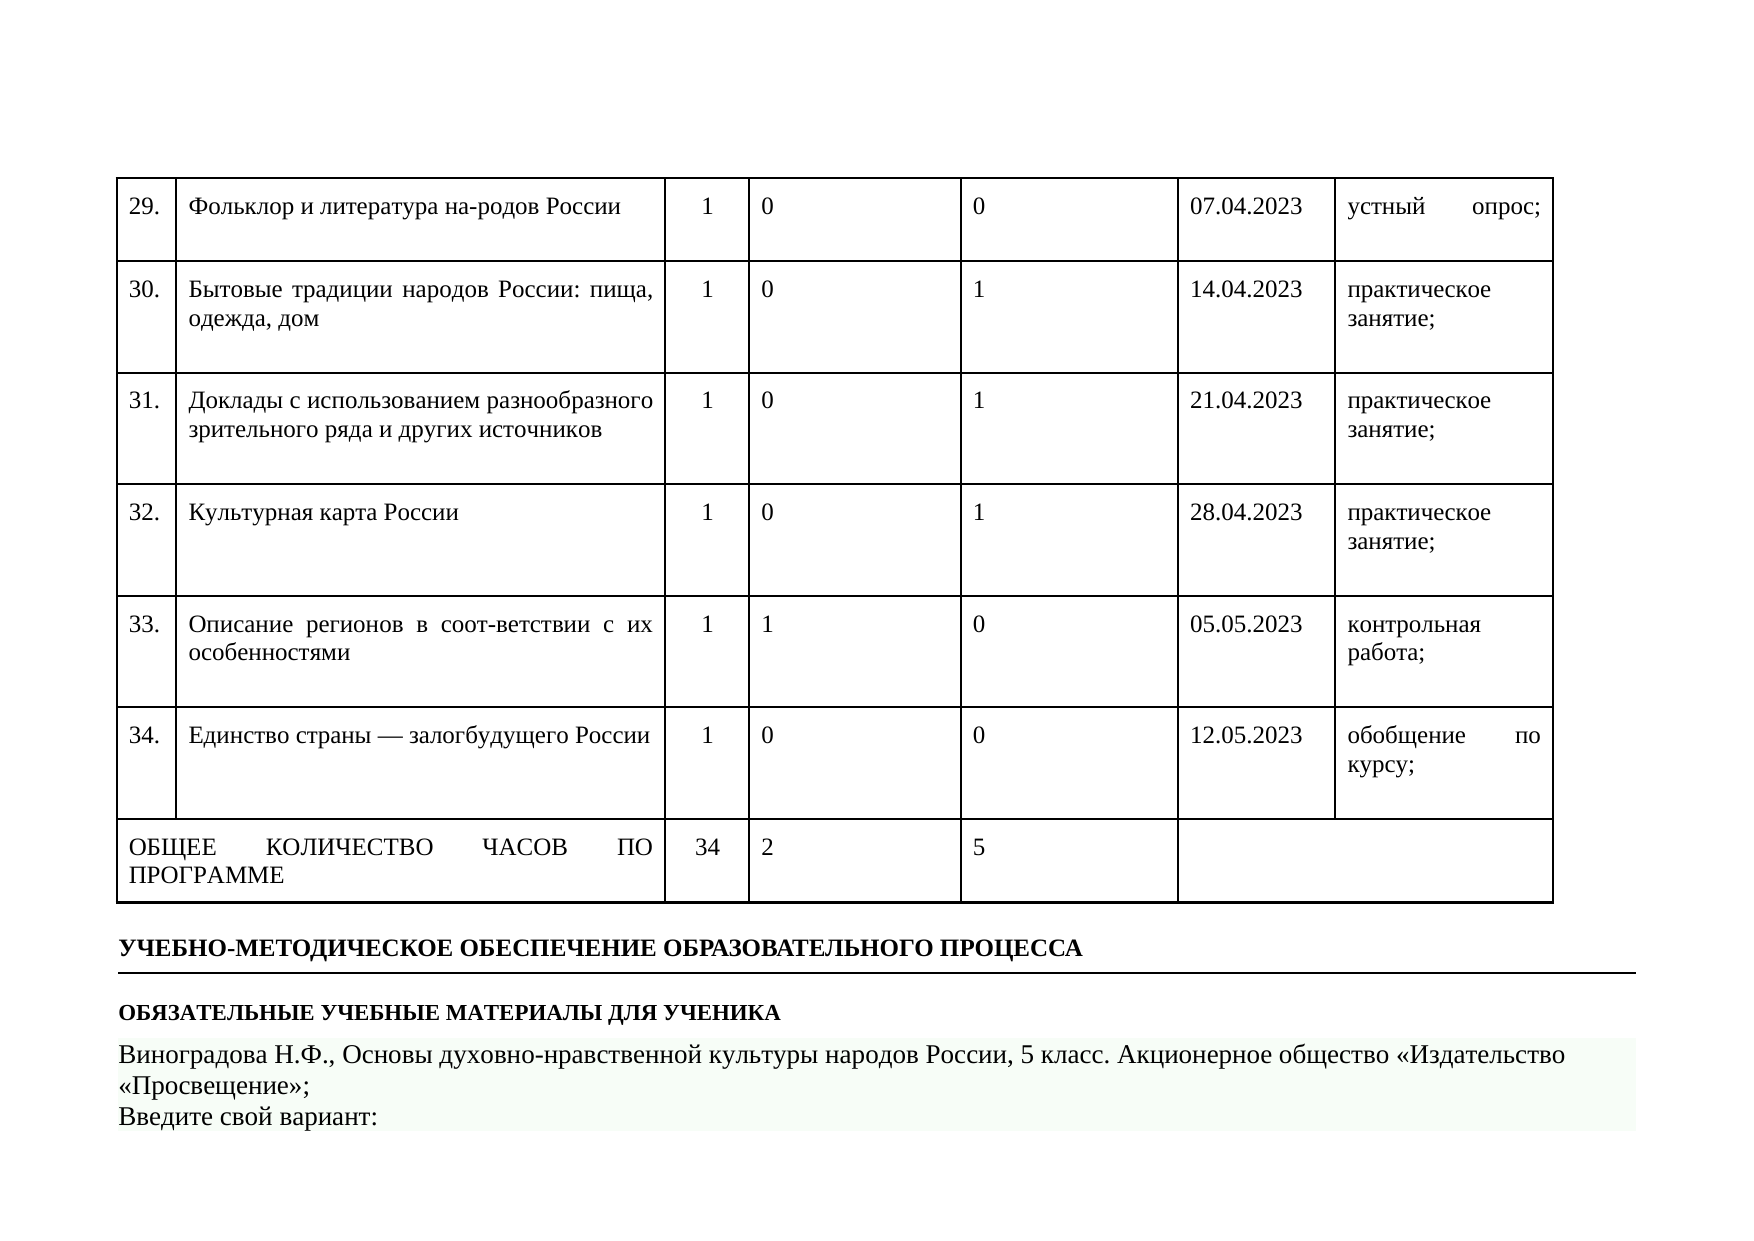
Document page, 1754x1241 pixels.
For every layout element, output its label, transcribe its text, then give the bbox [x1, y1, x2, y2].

table_cell 0 [750, 179, 960, 260]
table_cell 05.05.2023 [1179, 597, 1334, 706]
table_cell практическое занятие; [1336, 262, 1552, 372]
table_cell 0 [750, 374, 960, 483]
table_cell 14.04.2023 [1179, 262, 1334, 372]
table_cell практическое занятие; [1336, 485, 1552, 595]
table_cell 1 [666, 179, 748, 260]
table_cell обобщение по курсу; [1336, 708, 1552, 818]
table_cell 1 [666, 262, 748, 372]
table_cell Бытовые традиции народов России: пища, одежда, дом [177, 262, 664, 372]
table_cell 0 [962, 179, 1177, 260]
table_cell 31. [118, 374, 175, 483]
table_cell 1 [750, 597, 960, 706]
table_cell 1 [666, 708, 748, 818]
table_cell 1 [962, 374, 1177, 483]
table_cell 0 [962, 708, 1177, 818]
table_cell 0 [750, 485, 960, 595]
table_cell Единство страны — залогбудущего России [177, 708, 664, 818]
table_cell ОБЩЕЕ КОЛИЧЕСТВО ЧАСОВ ПО ПРОГРАММЕ [118, 820, 664, 901]
table_cell 34. [118, 708, 175, 818]
table_cell 07.04.2023 [1179, 179, 1334, 260]
table_cell практическое занятие; [1336, 374, 1552, 483]
table_cell Культурная карта России [177, 485, 664, 595]
table_cell устный опрос; [1336, 179, 1552, 260]
table_cell 30. [118, 262, 175, 372]
table_cell 29. [118, 179, 175, 260]
table_cell [1179, 820, 1552, 901]
text Виноградова Н.Ф., Основы духовно-нравственной культуры народов России, 5 класс. Акционерное общество «Издательство «Просвещение»; [118, 1038, 1636, 1100]
text Введите свой вариант: [118, 1100, 1636, 1131]
table_cell 0 [962, 597, 1177, 706]
table_cell 5 [962, 820, 1177, 901]
table_cell Доклады с использованием разнообразного зрительного ряда и других источников [177, 374, 664, 483]
table_cell контрольная работа; [1336, 597, 1552, 706]
table_cell Фольклор и литература на-родов России [177, 179, 664, 260]
table_cell 1 [666, 485, 748, 595]
table_cell 34 [666, 820, 748, 901]
table_cell 2 [750, 820, 960, 901]
table_cell 1 [666, 597, 748, 706]
table_cell 12.05.2023 [1179, 708, 1334, 818]
table_cell 33. [118, 597, 175, 706]
text ОБЯЗАТЕЛЬНЫЕ УЧЕБНЫЕ МАТЕРИАЛЫ ДЛЯ УЧЕНИКА [118, 999, 1636, 1025]
table_cell 1 [962, 485, 1177, 595]
table_cell 21.04.2023 [1179, 374, 1334, 483]
text УЧЕБНО-МЕТОДИЧЕСКОЕ ОБЕСПЕЧЕНИЕ ОБРАЗОВАТЕЛЬНОГО ПРОЦЕССА [118, 933, 1636, 972]
table_cell Описание регионов в соот-ветствии с их особенностями [177, 597, 664, 706]
table_cell 28.04.2023 [1179, 485, 1334, 595]
table_cell 0 [750, 262, 960, 372]
table_cell 1 [962, 262, 1177, 372]
table_cell 0 [750, 708, 960, 818]
table_cell 1 [666, 374, 748, 483]
table_cell 32. [118, 485, 175, 595]
